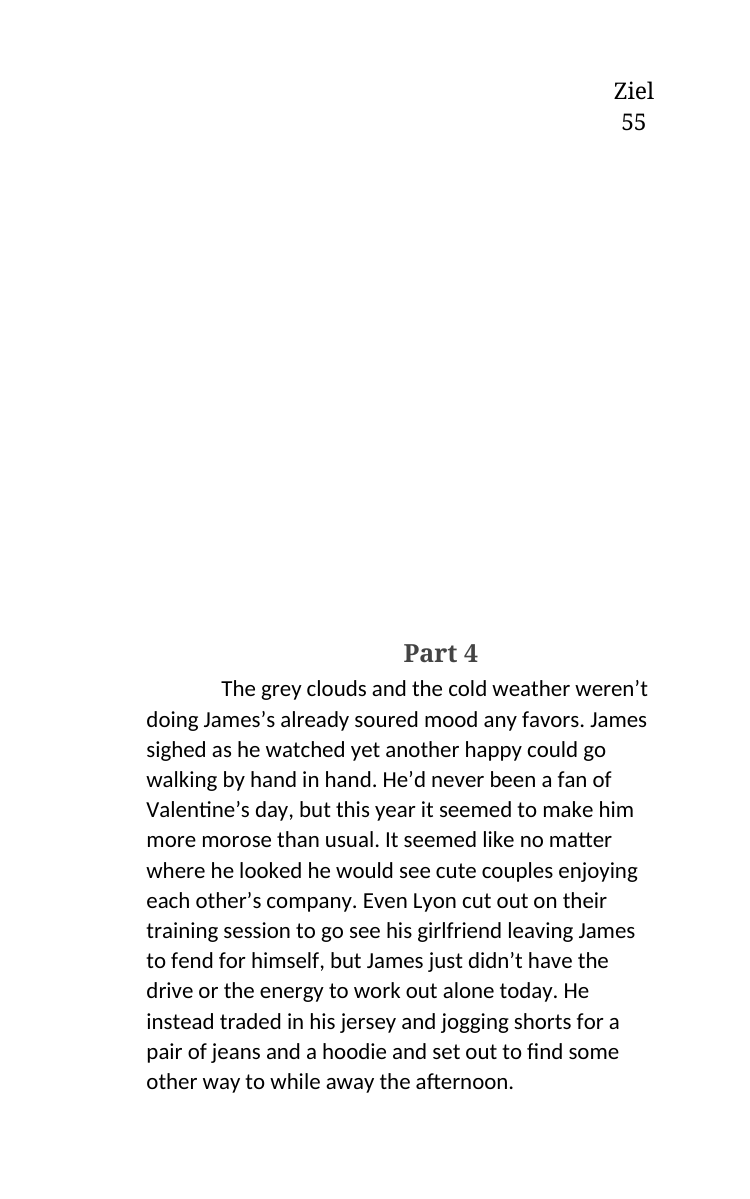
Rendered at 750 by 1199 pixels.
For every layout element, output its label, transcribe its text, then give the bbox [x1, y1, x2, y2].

text Part 4 [146, 635, 660, 669]
text The grey clouds and the cold weather weren’t doing James’s already soured mood any favors. James sighed as he watched yet another happy could go walking by hand in hand. He’d never been a fan of Valentine’s day, but this year it seemed to make him more morose than usual. It seemed like no matter where he looked he would see cute couples enjoying each other’s company. Even Lyon cut out on their training session to go see his girlfriend leaving James to fend for himself, but James just didn’t have the drive or the energy to work out alone today. He instead traded in his jersey and jogging shorts for a pair of jeans and a hoodie and set out to find some other way to while away the afternoon. [146, 674, 660, 1095]
